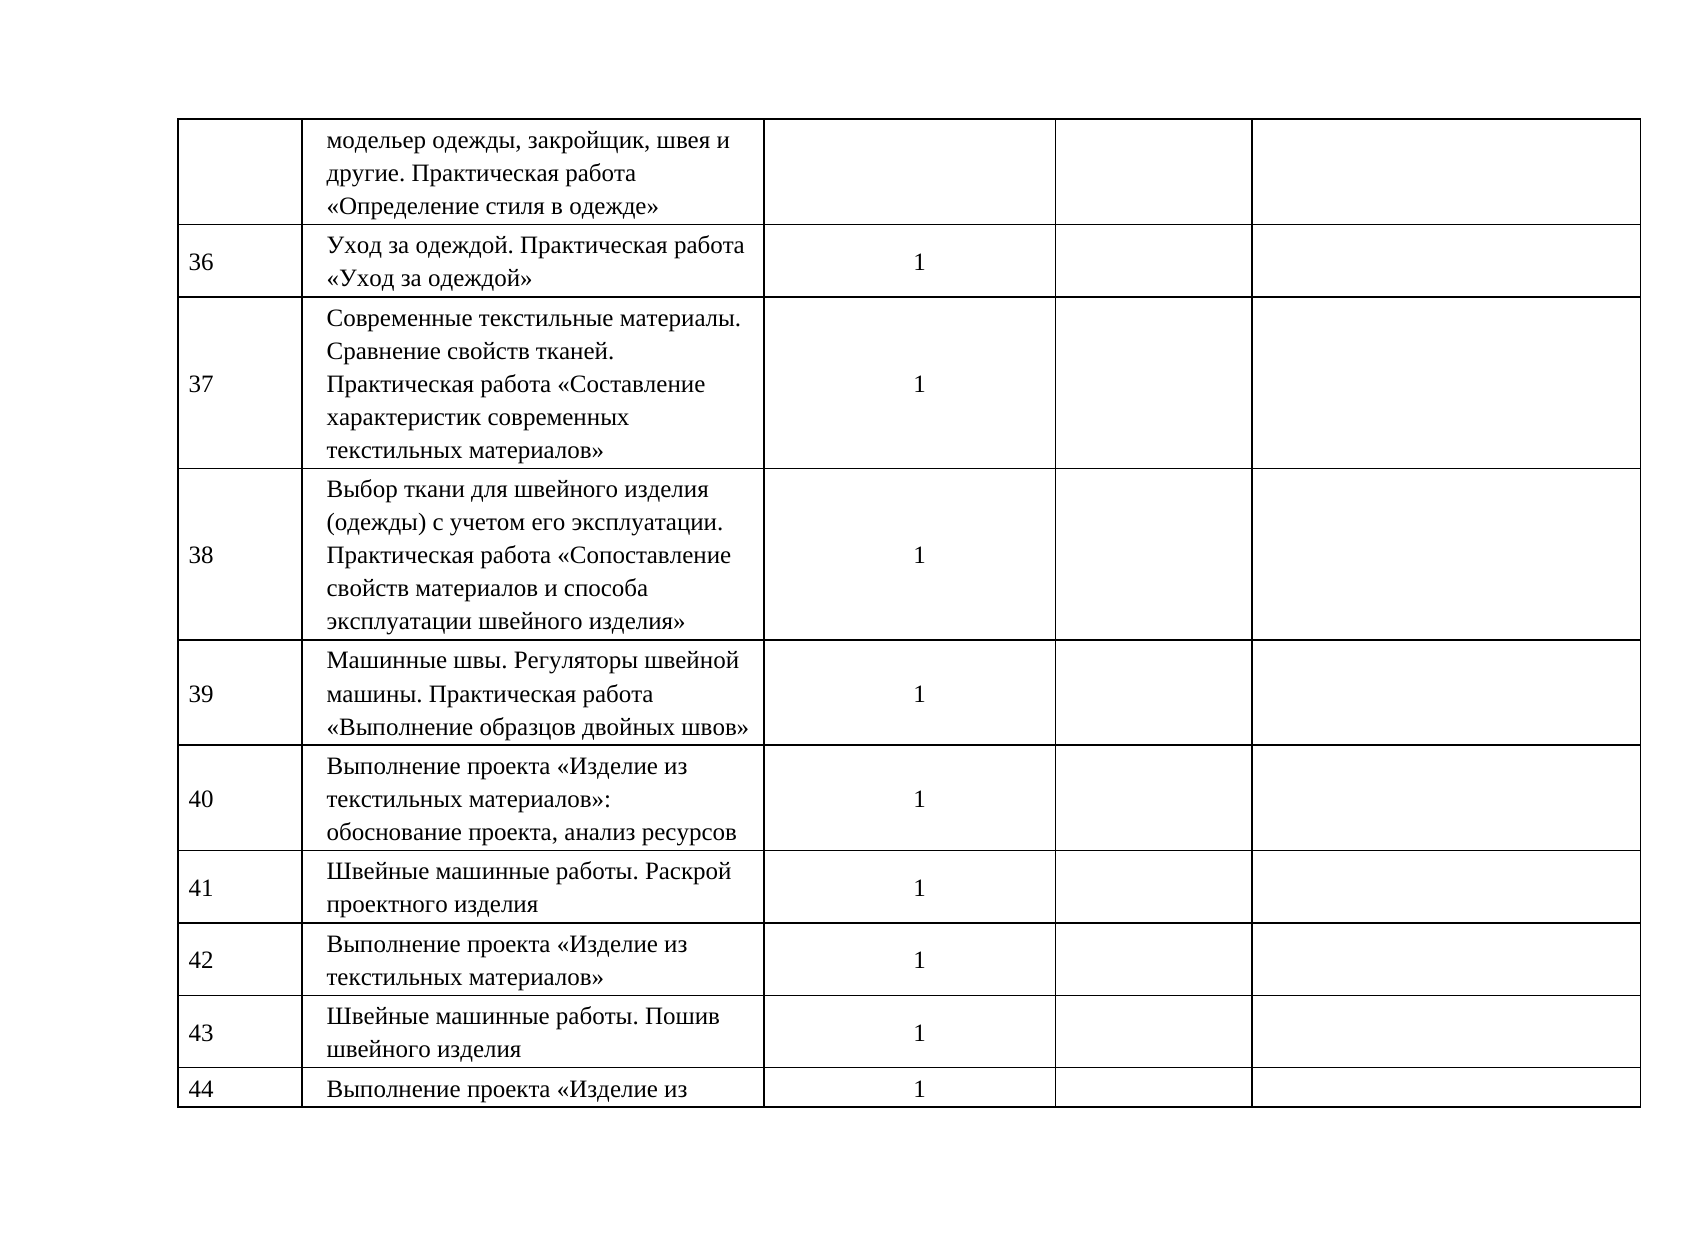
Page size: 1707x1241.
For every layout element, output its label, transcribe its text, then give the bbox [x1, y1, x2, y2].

table_cell 1 [765, 996, 1055, 1067]
table_cell [1253, 851, 1640, 922]
table_cell 42 [179, 924, 301, 994]
table_cell [1056, 120, 1251, 223]
table_cell 38 [179, 469, 301, 639]
table_cell [1253, 996, 1640, 1067]
table_cell [1253, 225, 1640, 296]
table_cell [1056, 851, 1251, 922]
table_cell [303, 1068, 763, 1106]
table_cell Швейные машинные работы. Пошив швейного изделия [303, 996, 763, 1067]
table_cell [1253, 298, 1640, 467]
table_cell [1253, 469, 1640, 639]
table_cell Выполнение проекта «Изделие из текстильных материалов» [303, 924, 763, 994]
table_cell 1 [765, 641, 1055, 744]
table_cell [1253, 641, 1640, 744]
table_cell [1056, 924, 1251, 994]
table_cell [1056, 641, 1251, 744]
table_cell [1253, 746, 1640, 850]
table_cell 40 [179, 746, 301, 850]
table_cell 1 [765, 298, 1055, 467]
table_cell [1056, 469, 1251, 639]
table_cell 37 [179, 298, 301, 467]
table_cell 39 [179, 641, 301, 744]
table_cell Машинные швы. Регуляторы швейной машины. Практическая работа «Выполнение образцов двойных швов» [303, 641, 763, 744]
table_cell [1056, 996, 1251, 1067]
table_cell [1253, 1068, 1640, 1106]
table_cell 1 [765, 851, 1055, 922]
table_cell [1056, 746, 1251, 850]
table_cell 1 [765, 746, 1055, 850]
table_cell 1 [765, 1068, 1055, 1106]
table_cell 1 [765, 225, 1055, 296]
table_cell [303, 120, 763, 223]
table_cell [1056, 225, 1251, 296]
table_cell 41 [179, 851, 301, 922]
table_cell Современные текстильные материалы. Сравнение свойств тканей. Практическая работа «Составление характеристик современных текстильных материалов» [303, 298, 763, 467]
table_cell [1253, 924, 1640, 994]
table_cell Выполнение проекта «Изделие из текстильных материалов»: обоснование проекта, анализ ресурсов [303, 746, 763, 850]
table_cell 36 [179, 225, 301, 296]
table_cell [1253, 120, 1640, 223]
table_cell 44 [179, 1068, 301, 1106]
table_cell 1 [765, 924, 1055, 994]
table_cell 1 [765, 120, 1055, 223]
table_cell 35 [179, 120, 301, 223]
table_cell [1056, 1068, 1251, 1106]
table_cell 1 [765, 469, 1055, 639]
table_cell Швейные машинные работы. Раскрой проектного изделия [303, 851, 763, 922]
table_cell Уход за одеждой. Практическая работа «Уход за одеждой» [303, 225, 763, 296]
table_cell [1056, 298, 1251, 467]
table_cell Выбор ткани для швейного изделия (одежды) с учетом его эксплуатации. Практическая работа «Сопоставление свойств материалов и способа эксплуатации швейного изделия» [303, 469, 763, 639]
table_cell 43 [179, 996, 301, 1067]
